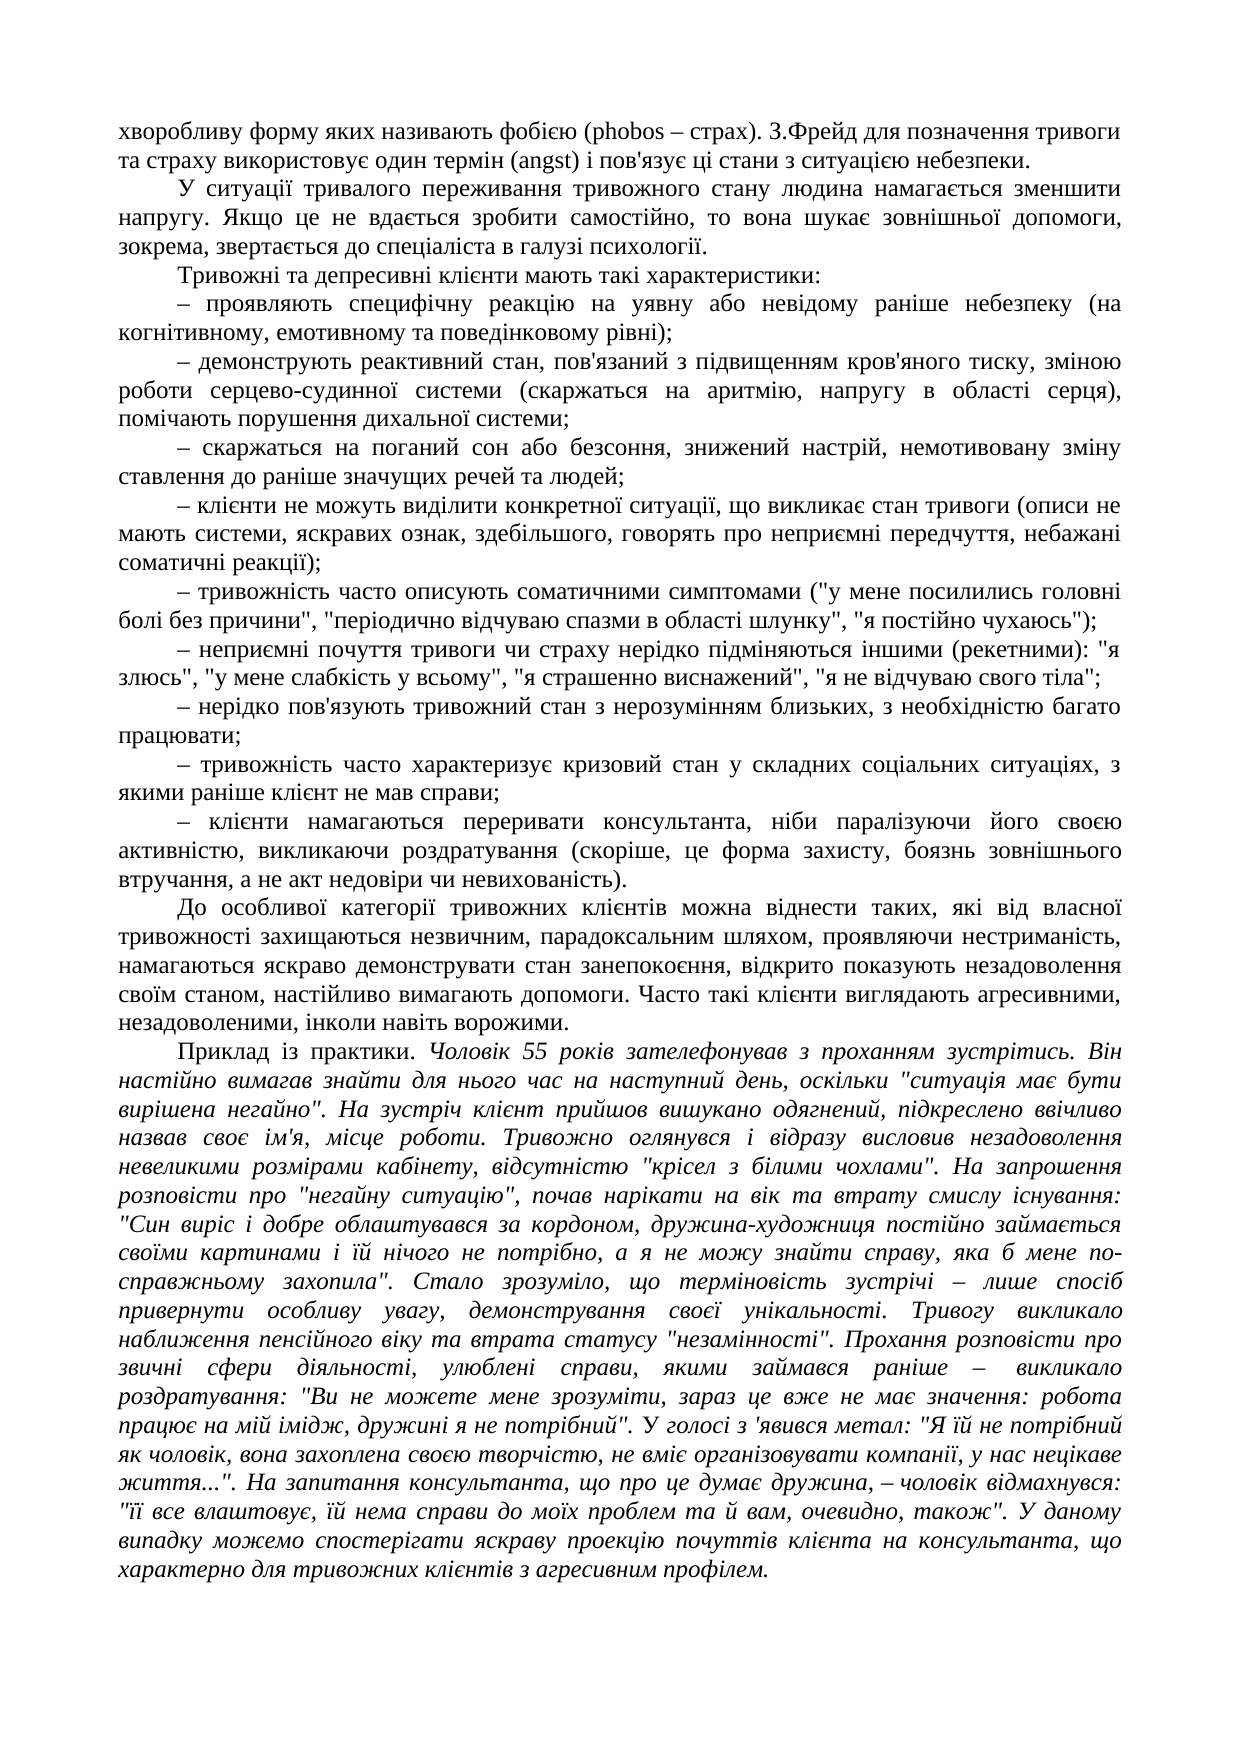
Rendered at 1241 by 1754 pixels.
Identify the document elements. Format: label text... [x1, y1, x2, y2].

list скаржаться на поганий сон або безсоння, знижений настрій, немотивовану зміну ставлення до раніше значущих речей та людей; [118, 432, 1122, 490]
text Тривожні та депресивні клієнти мають такі характеристики: [177, 260, 1165, 288]
text хворобливу форму яких називають фобією (phobos – страх). З.Фрейд для позначення тривоги та страху використовує один термін (angst) і пов'язує ці стани з ситуацією небезпеки. [118, 116, 1122, 173]
text До особливої категорії тривожних клієнтів можна віднести таких, які від власної тривожності захищаються незвичним, парадоксальним шляхом, проявляючи нестриманість, намагаються яскраво демонструвати стан занепокоєння, відкрито показують незадоволення своїм станом, настійливо вимагають допомоги. Часто такі клієнти виглядають агресивними, незадоволеними, інколи навіть ворожими. [118, 892, 1122, 1036]
text У ситуації тривалого переживання тривожного стану людина намагається зменшити напругу. Якщо це не вдається зробити самостійно, то вона шукає зовнішньої допомоги, зокрема, звертається до спеціаліста в галузі психології. [118, 173, 1122, 260]
list демонструють реактивний стан, пов'язаний з підвищенням кров'яного тиску, зміною роботи серцево-судинної системи (скаржаться на аритмію, напругу в області серця), помічають порушення дихальної системи; [118, 346, 1122, 432]
list тривожність часто описують соматичними симптомами ("у мене посилились головні болі без причини", "періодично відчуваю спазми в області шлунку", "я постійно чухаюсь"); [118, 576, 1123, 634]
list клієнти не можуть виділити конкретної ситуації, що викликає стан тривоги (описи не мають системи, яскравих ознак, здебільшого, говорять про неприємні передчуття, небажані соматичні реакції); [118, 490, 1122, 576]
list клієнти намагаються переривати консультанта, ніби паралізуючи його своєю активністю, викликаючи роздратування (скоріше, це форма захисту, боязнь зовнішнього втручання, а не акт недовіри чи невихованість). [118, 806, 1122, 892]
list тривожність часто характеризує кризовий стан у складних соціальних ситуаціях, з якими раніше клієнт не мав справи; [118, 749, 1121, 806]
list нерідко пов'язують тривожний стан з нерозумінням близьких, з необхідністю багато працювати; [118, 691, 1122, 749]
list неприємні почуття тривоги чи страху нерідко підміняються іншими (рекетними): "я злюсь", "у мене слабкість у всьому", "я страшенно виснажений", "я не відчуваю свого тіла"; [118, 634, 1121, 691]
list проявляють специфічну реакцію на уявну або невідому раніше небезпеку (на когнітивному, емотивному та поведінковому рівні); [118, 288, 1122, 346]
text Приклад із практики. Чоловік 55 років зателефонував з проханням зустрітись. Він настійно вимагав знайти для нього час на наступний день, оскільки "ситуація має бути вирішена негайно". На зустріч клієнт прийшов вишукано одягнений, підкреслено ввічливо назвав своє ім'я, місце роботи. Тривожно оглянувся і відразу висловив незадоволення невеликими розмірами кабінету, відсутністю "крісел з білими чохлами". На запрошення розповісти про "негайну ситуацію", почав нарікати на вік та втрату смислу існування: "Син виріс і добре облаштувався за кордоном, дружина-художниця постійно займається своїми картинами і їй нічого не потрібно, а я не можу знайти справу, яка б мене по- справжньому захопила". Стало зрозуміло, що терміновість зустрічі – лише спосіб привернути особливу увагу, демонстрування своєї унікальності. Тривогу викликало наближення пенсійного віку та втрата статусу "незамінності". Прохання розповісти про звичні сфери діяльності, улюблені справи, якими займався раніше – викликало роздратування: "Ви не можете мене зрозуміти, зараз це вже не має значення: робота працює на мій імідж, дружині я не потрібний". У голосі з 'явився метал: "Я їй не потрібний як чоловік, вона захоплена своєю творчістю, не вміє організовувати компанії, у нас нецікаве життя...". На запитання консультанта, що про це думає дружина, – чоловік відмахнувся: "її все влаштовує, їй нема справи до моїх проблем та й вам, очевидно, також". У даному випадку можемо спостерігати яскраву проекцію почуттів клієнта на консультанта, що характерно для тривожних клієнтів з агресивним профілем. [118, 1036, 1123, 1582]
